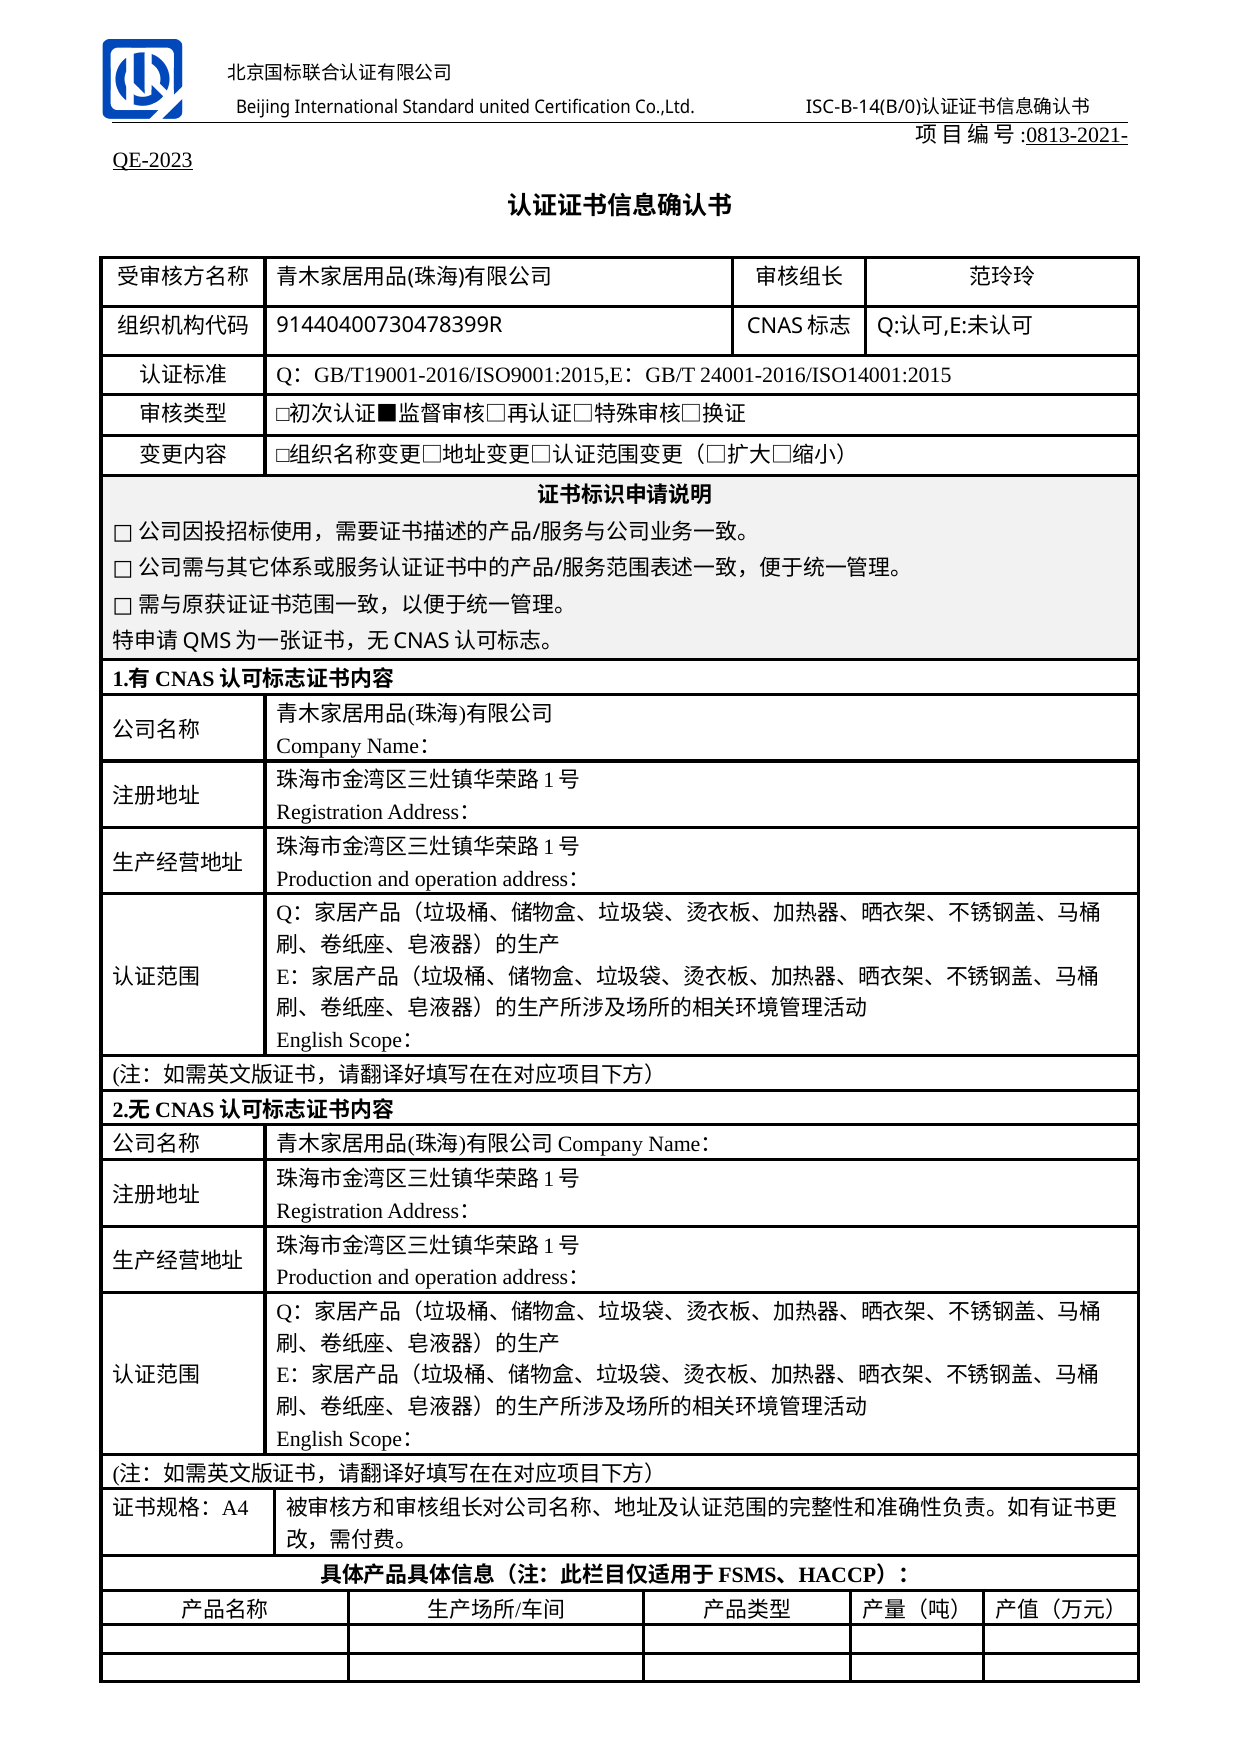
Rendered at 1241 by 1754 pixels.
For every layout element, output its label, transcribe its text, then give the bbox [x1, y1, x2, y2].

table_cell □初次认证■监督审核□再认证□特殊审核□换证 [267, 396, 1137, 434]
table_cell 产品类型 [645, 1592, 849, 1623]
table_cell 生产场所/车间 [350, 1592, 642, 1623]
table_cell 被审核方和审核组长对公司名称、地址及认证范围的完整性和准确性负责。如有证书更改，需付费。 [276, 1490, 1137, 1554]
table_cell [852, 1626, 982, 1652]
table_cell Q：GB/T19001-2016/ISO9001:2015,E：GB/T 24001-2016/ISO14001:2015 [267, 357, 1137, 393]
table_cell CNAS标志 [734, 308, 864, 354]
table_cell 公司名称 [103, 696, 263, 759]
table_cell 证书规格：A4 [103, 1490, 273, 1554]
table_cell 生产经营地址 [103, 829, 263, 892]
table_cell 珠海市金湾区三灶镇华荣路1号 Production and operation address： [267, 1228, 1137, 1291]
table_cell Q：家居产品（垃圾桶、储物盒、垃圾袋、烫衣板、加热器、晒衣架、不锈钢盖、马桶刷、卷纸座、皂液器）的生产 E：家居产品（垃圾桶、储物盒、垃圾袋、烫衣板、加热器、晒衣架、不锈钢盖、马桶刷、卷纸座、皂液器）的生产所涉及场所的相关环境管理活动 English Scope： [267, 1294, 1137, 1452]
table_cell [985, 1626, 1137, 1652]
table_cell [852, 1655, 982, 1680]
text 项目编号:0813-2021-QE-2023 [112, 123, 1128, 173]
table_cell 注册地址 [103, 763, 263, 826]
table_cell 注册地址 [103, 1161, 263, 1224]
table_cell 证书标识申请说明 □ 公司因投招标使用，需要证书描述的产品/服务与公司业务一致。 □ 公司需与其它体系或服务认证证书中的产品/服务范围表述一致，便于统一管理。 □ 需与原获证证书范围一致，以便于统一管理。 特申请QMS为一张证书，无CNAS认可标志。 [103, 477, 1137, 658]
table_cell 1.有CNAS认可标志证书内容 [103, 661, 1137, 693]
table_cell 珠海市金湾区三灶镇华荣路1号 Registration Address： [267, 1161, 1137, 1224]
table_cell 认证范围 [103, 1294, 263, 1452]
table_cell □组织名称变更□地址变更□认证范围变更（□扩大□缩小） [267, 437, 1137, 474]
table_cell (注：如需英文版证书，请翻译好填写在在对应项目下方） [103, 1456, 1137, 1487]
table_cell Q:认可,E:未认可 [867, 308, 1137, 354]
table_cell 审核类型 [103, 396, 263, 434]
table_cell 青木家居用品(珠海)有限公司Company Name： [267, 1126, 1137, 1158]
table_header 审核组长 [734, 259, 864, 305]
table_cell [103, 1626, 347, 1652]
table_cell (注：如需英文版证书，请翻译好填写在在对应项目下方） [103, 1057, 1137, 1088]
table_cell 产量（吨） [852, 1592, 982, 1623]
table_header 范玲玲 [867, 259, 1137, 305]
table_cell 产品名称 [103, 1592, 347, 1623]
table_cell 2.无CNAS认可标志证书内容 [103, 1092, 1137, 1123]
text 认证证书信息确认书 [112, 185, 1128, 222]
table_cell 珠海市金湾区三灶镇华荣路1号 Registration Address： [267, 763, 1137, 826]
table_cell [350, 1655, 642, 1680]
table_cell 91440400730478399R [267, 308, 731, 354]
table_cell [350, 1626, 642, 1652]
table_cell 认证范围 [103, 895, 263, 1054]
table_cell 青木家居用品(珠海)有限公司 Company Name： [267, 696, 1137, 759]
table_header 受审核方名称 [103, 259, 263, 305]
table_cell [103, 1655, 347, 1680]
table_cell 变更内容 [103, 437, 263, 474]
table_cell 组织机构代码 [103, 308, 263, 354]
table_cell 产值（万元） [985, 1592, 1137, 1623]
table_cell 公司名称 [103, 1126, 263, 1158]
table_cell [645, 1655, 849, 1680]
picture [102, 39, 183, 119]
table_cell 珠海市金湾区三灶镇华荣路1号 Production and operation address： [267, 829, 1137, 892]
table_header 青木家居用品(珠海)有限公司 [267, 259, 731, 305]
table_cell [985, 1655, 1137, 1680]
table_cell 具体产品具体信息（注：此栏目仅适用于FSMS、HACCP）： [103, 1557, 1137, 1588]
table_cell 生产经营地址 [103, 1228, 263, 1291]
table_cell [645, 1626, 849, 1652]
table_cell 认证标准 [103, 357, 263, 393]
table_cell Q：家居产品（垃圾桶、储物盒、垃圾袋、烫衣板、加热器、晒衣架、不锈钢盖、马桶刷、卷纸座、皂液器）的生产 E：家居产品（垃圾桶、储物盒、垃圾袋、烫衣板、加热器、晒衣架、不锈钢盖、马桶刷、卷纸座、皂液器）的生产所涉及场所的相关环境管理活动 English Scope： [267, 895, 1137, 1054]
